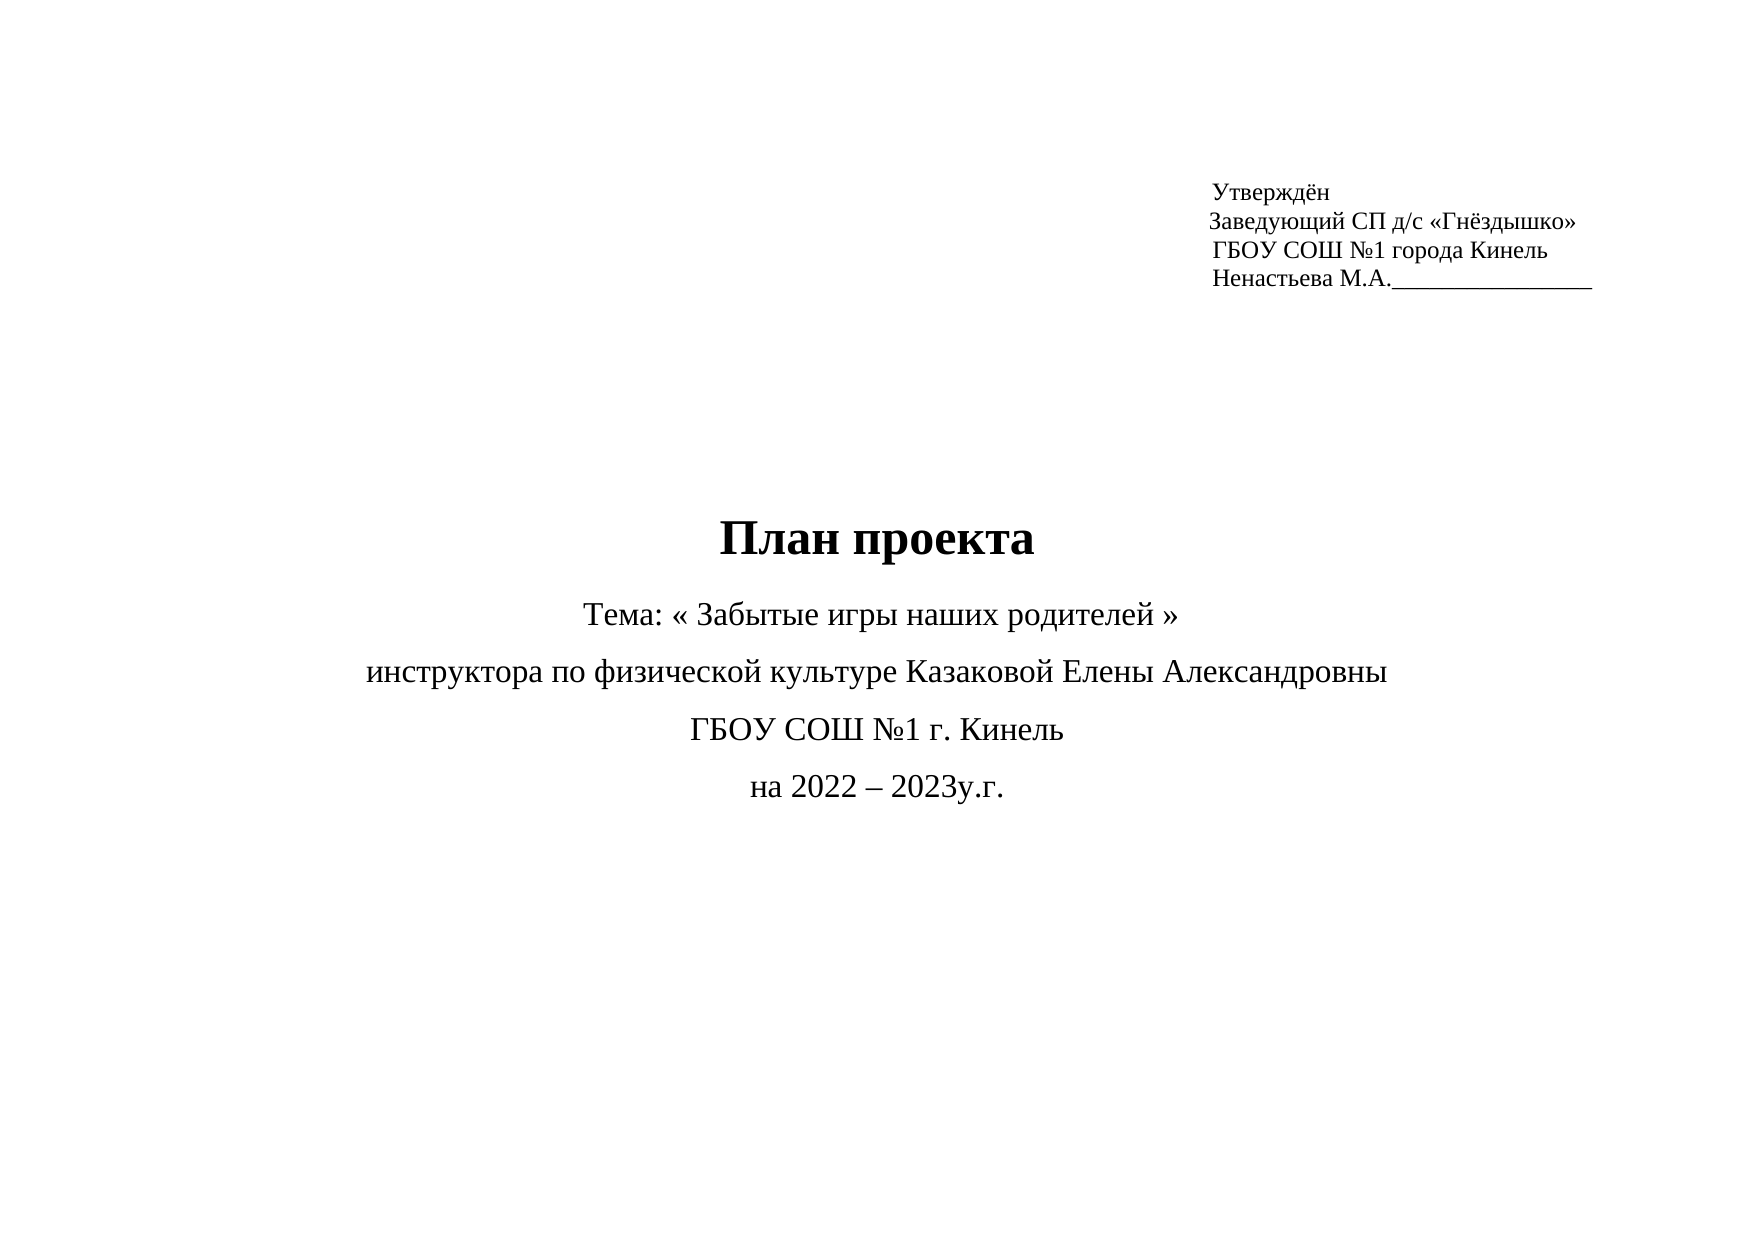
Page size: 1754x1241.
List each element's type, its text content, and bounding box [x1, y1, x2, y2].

text Ненастьева М.А.________________ [118, 263, 1636, 292]
text Заведующий СП д/с «Гнёздышко» [118, 206, 1636, 235]
text инструктора по физической культуре Казаковой Елены Александровны [118, 652, 1636, 690]
text План проекта [118, 508, 1636, 565]
text Утверждён [118, 177, 1636, 206]
text ГБОУ СОШ №1 г. Кинель [118, 709, 1636, 747]
text Тема: « Забытые игры наших родителей » [118, 594, 1636, 632]
text на 2022 – 2023у.г. [118, 767, 1636, 805]
text ГБОУ СОШ №1 города Кинель [118, 235, 1636, 263]
